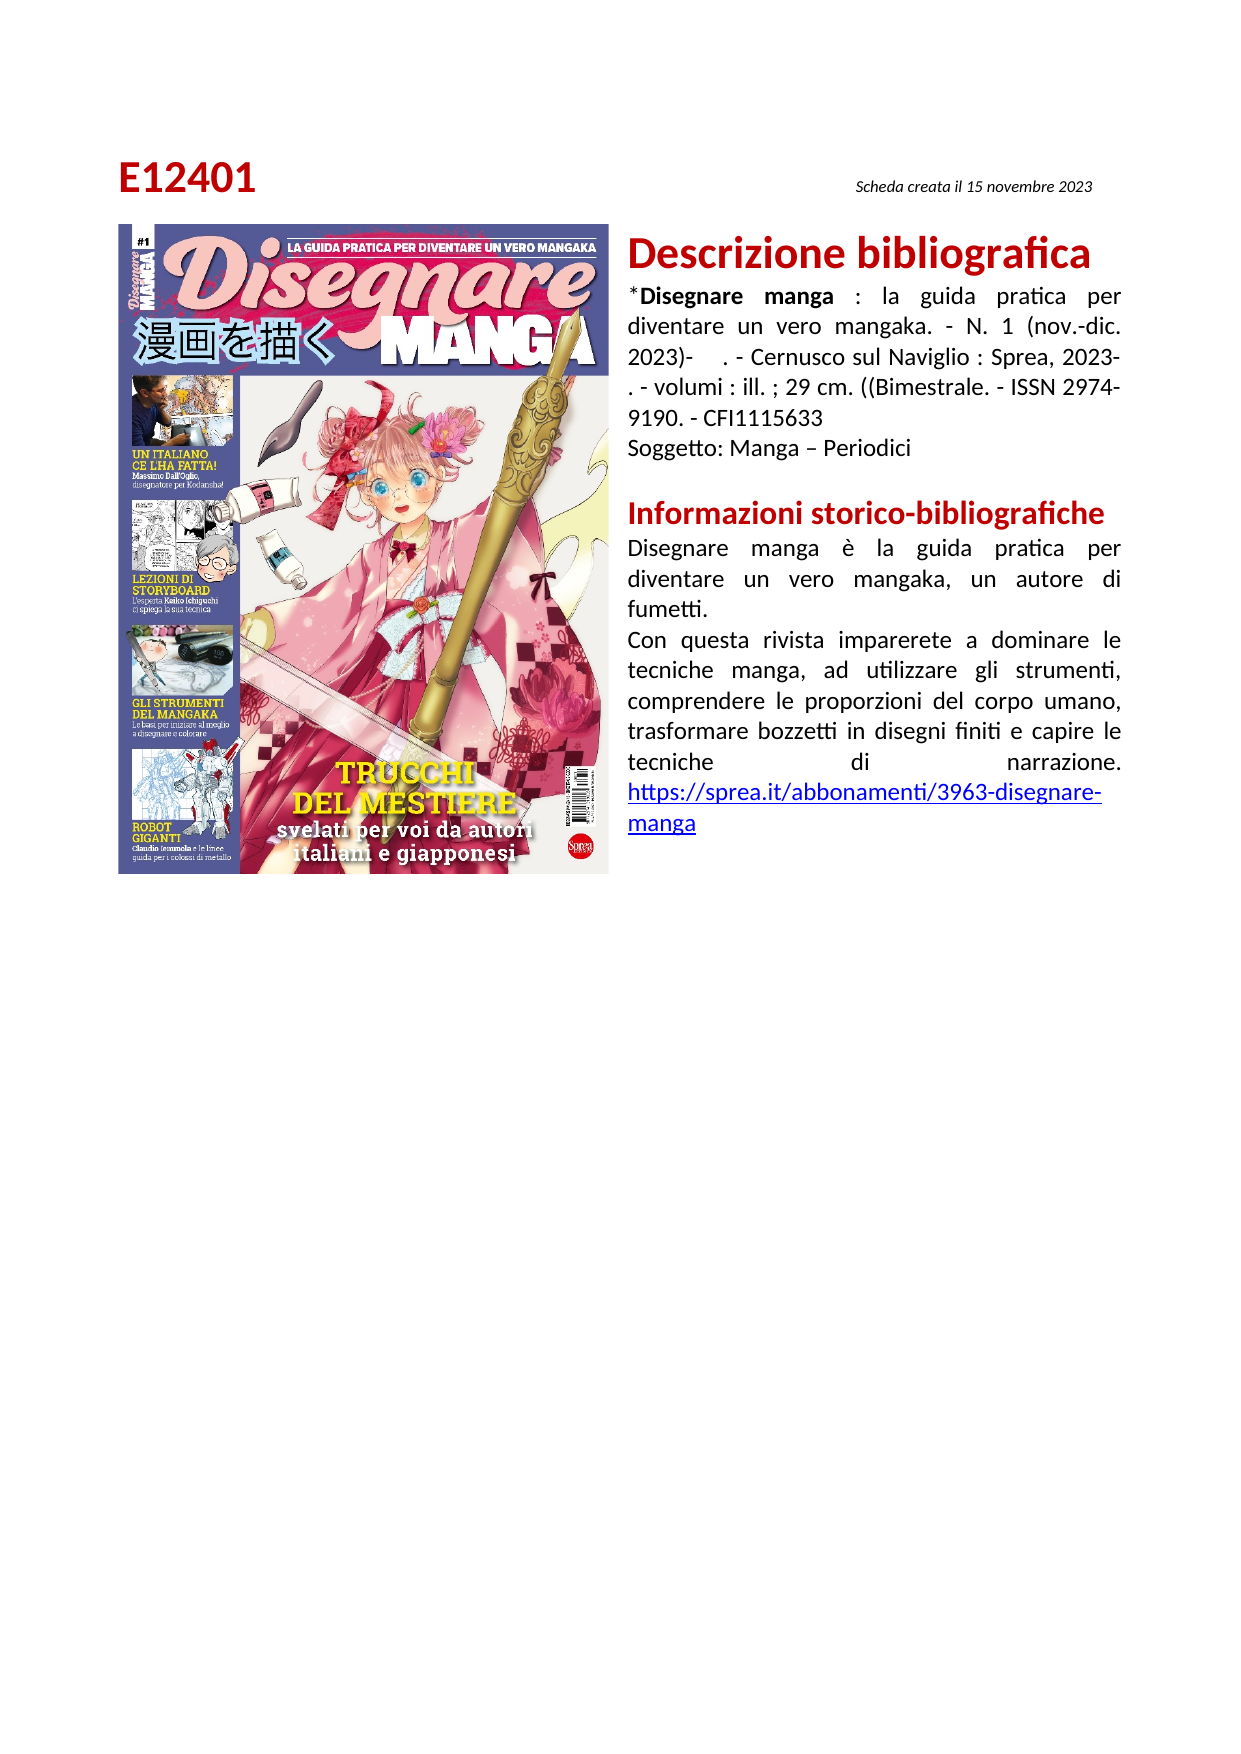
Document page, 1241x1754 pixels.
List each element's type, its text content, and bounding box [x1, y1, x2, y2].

text *Disegnare manga : la guida pratica per diventare un vero mangaka. - N. 1 (nov.-dic. 2023)- . - Cernusco sul Naviglio : Sprea, 2023- . - volumi : ill. ; 29 cm. ((Bimestrale. - ISSN 2974-9190. - CFI1115633 [609, 280, 1122, 432]
picture [118, 224, 609, 874]
text Soggetto: Manga – Periodici [609, 432, 1122, 463]
text E12401 Scheda creata il 15 novembre 2023 [118, 148, 1122, 203]
text Disegnare manga è la guida pratica per diventare un vero mangaka, un autore di fumetti. Con questa rivista imparerete a dominare le tecniche manga, ad utilizzare gli strumenti, comprendere le proporzioni del corpo umano, trasformare bozzetti in disegni finiti e capire le tecniche di narrazione. https://sprea.it/abbonamenti/3963-disegnare-manga [609, 532, 1122, 838]
text Descrizione bibliografica [609, 224, 1122, 280]
text Informazioni storico-bibliografiche [609, 492, 1122, 532]
